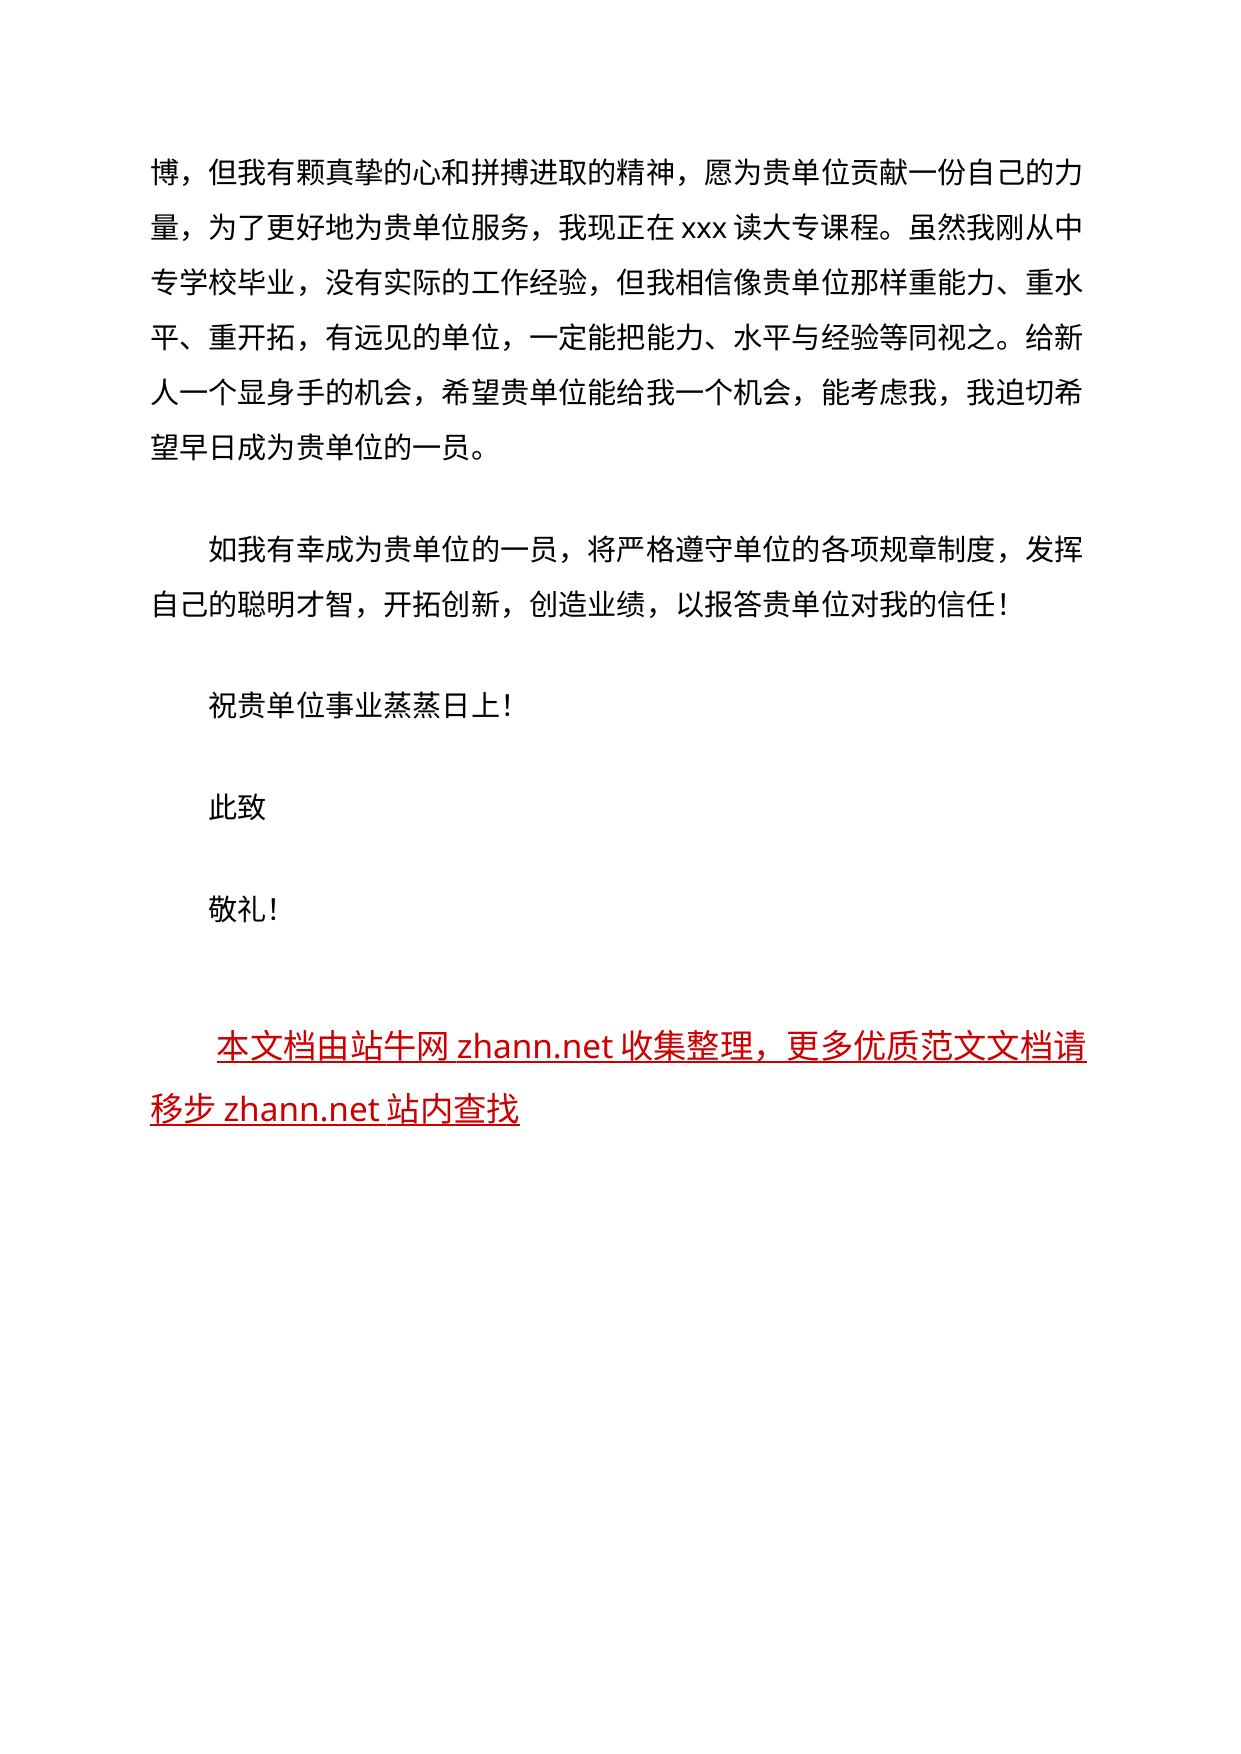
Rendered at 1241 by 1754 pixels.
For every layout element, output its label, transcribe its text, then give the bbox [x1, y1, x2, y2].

text 此致 [150, 785, 1090, 827]
text 如我有幸成为贵单位的一员，将严格遵守单位的各项规章制度，发挥自己的聪明才智，开拓创新，创造业绩，以报答贵单位对我的信任！ [150, 526, 1090, 623]
text 本文档由站牛网zhann.net收集整理，更多优质范文文档请移步zhann.net站内查找 [150, 1019, 1090, 1131]
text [150, 150, 1090, 467]
text 祝贵单位事业蒸蒸日上！ [150, 683, 1090, 725]
text 敬礼！ [150, 887, 1090, 929]
